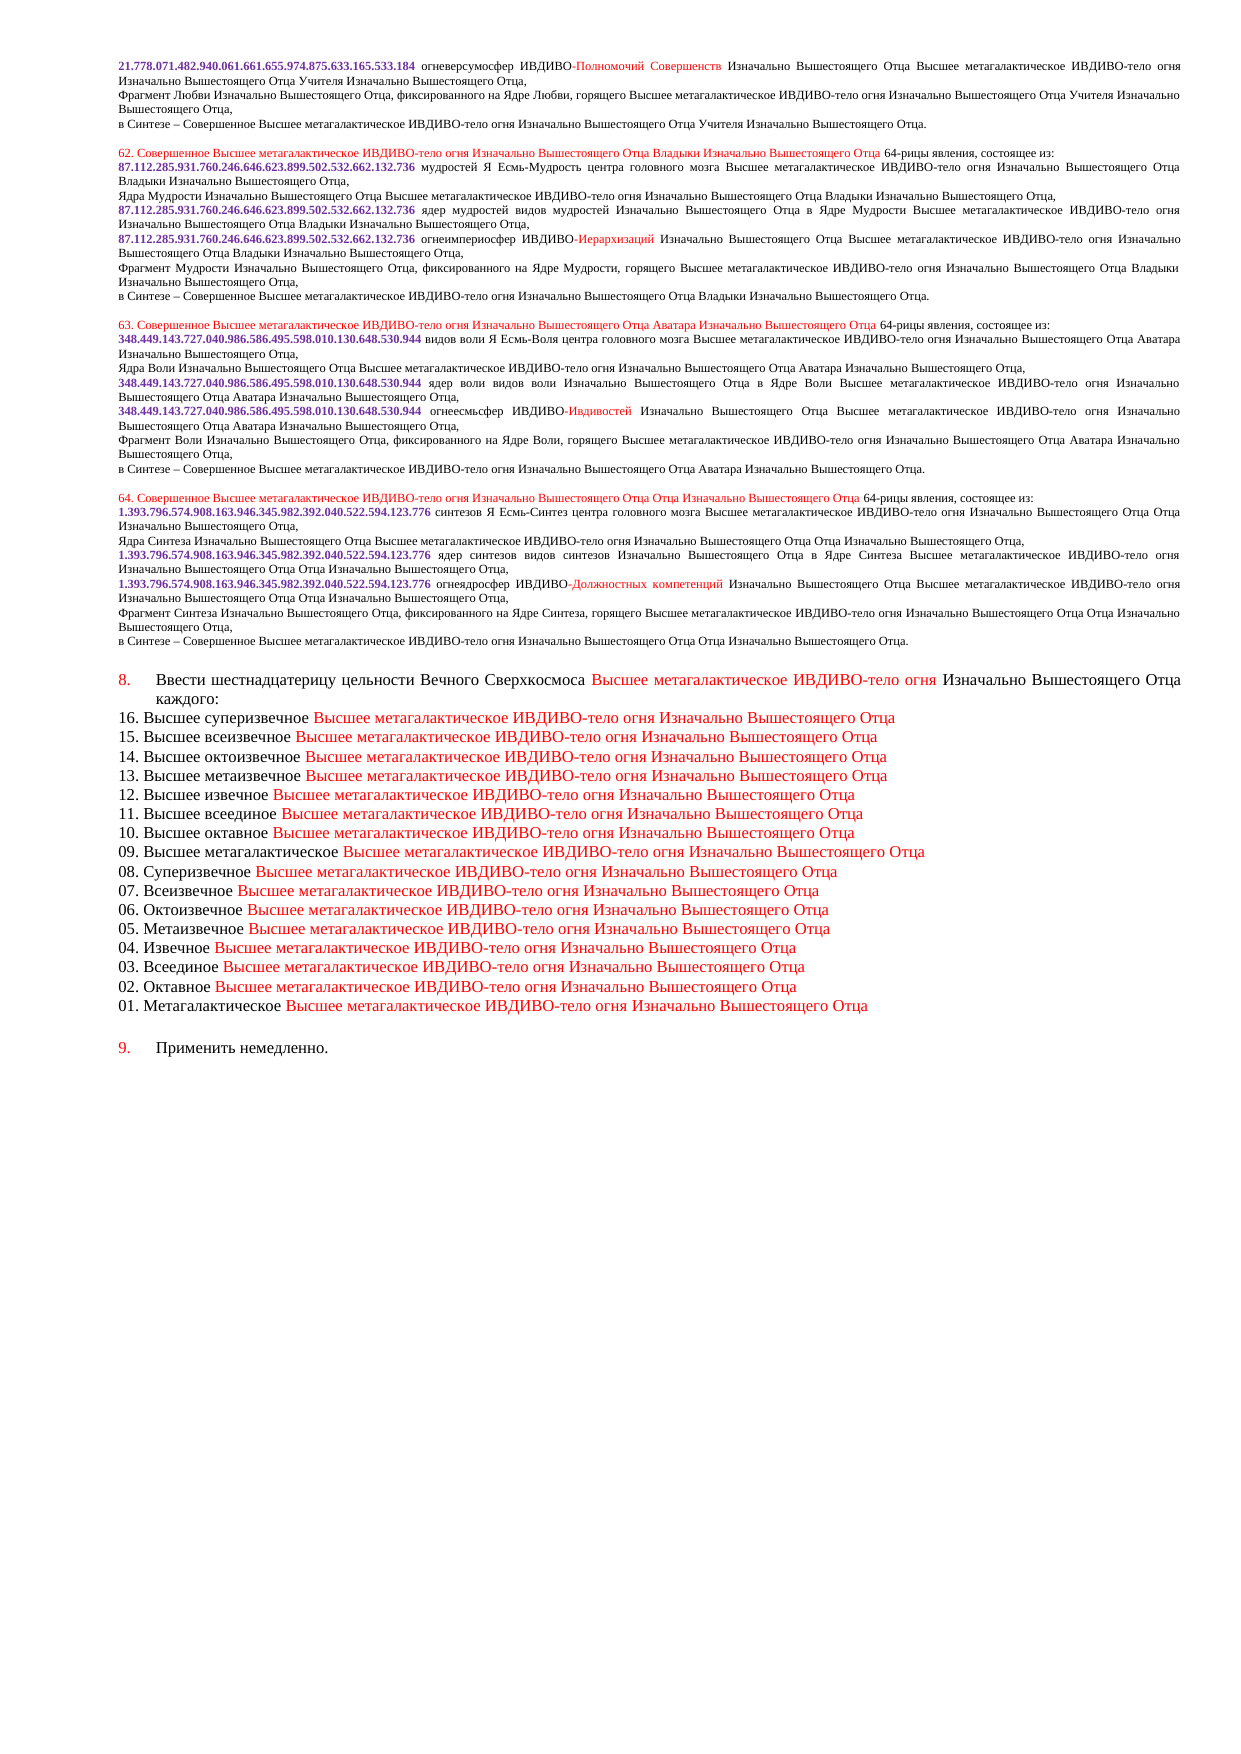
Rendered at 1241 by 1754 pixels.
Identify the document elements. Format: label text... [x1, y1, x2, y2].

text 87.112.285.931.760.246.646.623.899.502.532.662.132.736 мудростей Я Есмь-Мудрость центра головного мозга Высшее метагалактическое ИВДИВО-тело огня Изначально Вышестоящего Отца Владыки Изначально Вышестоящего Отца, [118, 160, 1181, 188]
text 62. Совершенное Высшее метагалактическое ИВДИВО-тело огня Изначально Вышестоящего Отца Владыки Изначально Вышестоящего Отца 64-рицы явления, состоящее из: [118, 145, 1181, 160]
text 13. Высшее метаизвечное Высшее метагалактическое ИВДИВО-тело огня Изначально Вышестоящего Отца [118, 766, 1181, 785]
text 348.449.143.727.040.986.586.495.598.010.130.648.530.944 видов воли Я Есмь-Воля центра головного мозга Высшее метагалактическое ИВДИВО-тело огня Изначально Вышестоящего Отца Аватара Изначально Вышестоящего Отца, [118, 332, 1181, 361]
text 63. Совершенное Высшее метагалактическое ИВДИВО-тело огня Изначально Вышестоящего Отца Аватара Изначально Вышестоящего Отца 64-рицы явления, состоящее из: [118, 318, 1181, 332]
text 12. Высшее извечное Высшее метагалактическое ИВДИВО-тело огня Изначально Вышестоящего Отца [118, 785, 1181, 804]
text в Синтезе – Совершенное Высшее метагалактическое ИВДИВО-тело огня Изначально Вышестоящего Отца Владыки Изначально Вышестоящего Отца. [118, 289, 1181, 303]
list Ввести шестнадцатерицу цельности Вечного Сверхкосмоса Высшее метагалактическое ИВДИВО-тело огня Изначально Вышестоящего Отца каждого: [118, 670, 1181, 708]
text 16. Высшее суперизвечное Высшее метагалактическое ИВДИВО-тело огня Изначально Вышестоящего Отца [118, 708, 1181, 727]
text 1.393.796.574.908.163.946.345.982.392.040.522.594.123.776 синтезов Я Есмь-Синтез центра головного мозга Высшее метагалактическое ИВДИВО-тело огня Изначально Вышестоящего Отца Отца Изначально Вышестоящего Отца, [118, 505, 1181, 533]
text Фрагмент Синтеза Изначально Вышестоящего Отца, фиксированного на Ядре Синтеза, горящего Высшее метагалактическое ИВДИВО-тело огня Изначально Вышестоящего Отца Отца Изначально Вышестоящего Отца, [118, 605, 1181, 634]
text в Синтезе – Совершенное Высшее метагалактическое ИВДИВО-тело огня Изначально Вышестоящего Отца Аватара Изначально Вышестоящего Отца. [118, 462, 1181, 476]
list Применить немедленно. [118, 1038, 1181, 1057]
text Фрагмент Мудрости Изначально Вышестоящего Отца, фиксированного на Ядре Мудрости, горящего Высшее метагалактическое ИВДИВО-тело огня Изначально Вышестоящего Отца Владыки Изначально Вышестоящего Отца, [118, 260, 1181, 289]
text 04. Извечное Высшее метагалактическое ИВДИВО-тело огня Изначально Вышестоящего Отца [118, 938, 1181, 957]
text 03. Всеединое Высшее метагалактическое ИВДИВО-тело огня Изначально Вышестоящего Отца [118, 957, 1181, 976]
text 1.393.796.574.908.163.946.345.982.392.040.522.594.123.776 огнеядросфер ИВДИВО-Должностных компетенций Изначально Вышестоящего Отца Высшее метагалактическое ИВДИВО-тело огня Изначально Вышестоящего Отца Отца Изначально Вышестоящего Отца, [118, 577, 1181, 605]
text 21.778.071.482.940.061.661.655.974.875.633.165.533.184 огневерсумосфер ИВДИВО-Полномочий Совершенств Изначально Вышестоящего Отца Высшее метагалактическое ИВДИВО-тело огня Изначально Вышестоящего Отца Учителя Изначально Вышестоящего Отца, [118, 59, 1181, 88]
text 64. Совершенное Высшее метагалактическое ИВДИВО-тело огня Изначально Вышестоящего Отца Отца Изначально Вышестоящего Отца 64-рицы явления, состоящее из: [118, 490, 1181, 505]
text 01. Метагалактическое Высшее метагалактическое ИВДИВО-тело огня Изначально Вышестоящего Отца [118, 996, 1181, 1015]
text 07. Всеизвечное Высшее метагалактическое ИВДИВО-тело огня Изначально Вышестоящего Отца [118, 881, 1181, 900]
text 05. Метаизвечное Высшее метагалактическое ИВДИВО-тело огня Изначально Вышестоящего Отца [118, 919, 1181, 938]
text 09. Высшее метагалактическое Высшее метагалактическое ИВДИВО-тело огня Изначально Вышестоящего Отца [118, 842, 1181, 861]
text 10. Высшее октавное Высшее метагалактическое ИВДИВО-тело огня Изначально Вышестоящего Отца [118, 823, 1181, 842]
text 11. Высшее всеединое Высшее метагалактическое ИВДИВО-тело огня Изначально Вышестоящего Отца [118, 804, 1181, 823]
text 348.449.143.727.040.986.586.495.598.010.130.648.530.944 огнеесмьсфер ИВДИВО-Ивдивостей Изначально Вышестоящего Отца Высшее метагалактическое ИВДИВО-тело огня Изначально Вышестоящего Отца Аватара Изначально Вышестоящего Отца, [118, 404, 1181, 433]
text 06. Октоизвечное Высшее метагалактическое ИВДИВО-тело огня Изначально Вышестоящего Отца [118, 900, 1181, 919]
text Ядра Синтеза Изначально Вышестоящего Отца Высшее метагалактическое ИВДИВО-тело огня Изначально Вышестоящего Отца Отца Изначально Вышестоящего Отца, [118, 533, 1181, 548]
text Фрагмент Воли Изначально Вышестоящего Отца, фиксированного на Ядре Воли, горящего Высшее метагалактическое ИВДИВО-тело огня Изначально Вышестоящего Отца Аватара Изначально Вышестоящего Отца, [118, 433, 1181, 462]
text 15. Высшее всеизвечное Высшее метагалактическое ИВДИВО-тело огня Изначально Вышестоящего Отца [118, 727, 1181, 746]
text 02. Октавное Высшее метагалактическое ИВДИВО-тело огня Изначально Вышестоящего Отца [118, 976, 1181, 996]
text 87.112.285.931.760.246.646.623.899.502.532.662.132.736 огнеимпериосфер ИВДИВО-Иерархизаций Изначально Вышестоящего Отца Высшее метагалактическое ИВДИВО-тело огня Изначально Вышестоящего Отца Владыки Изначально Вышестоящего Отца, [118, 232, 1181, 260]
text в Синтезе – Совершенное Высшее метагалактическое ИВДИВО-тело огня Изначально Вышестоящего Отца Учителя Изначально Вышестоящего Отца. [118, 117, 1181, 131]
text 1.393.796.574.908.163.946.345.982.392.040.522.594.123.776 ядер синтезов видов синтезов Изначально Вышестоящего Отца в Ядре Синтеза Высшее метагалактическое ИВДИВО-тело огня Изначально Вышестоящего Отца Отца Изначально Вышестоящего Отца, [118, 548, 1181, 577]
text 348.449.143.727.040.986.586.495.598.010.130.648.530.944 ядер воли видов воли Изначально Вышестоящего Отца в Ядре Воли Высшее метагалактическое ИВДИВО-тело огня Изначально Вышестоящего Отца Аватара Изначально Вышестоящего Отца, [118, 375, 1181, 404]
text 08. Суперизвечное Высшее метагалактическое ИВДИВО-тело огня Изначально Вышестоящего Отца [118, 861, 1181, 881]
text 14. Высшее октоизвечное Высшее метагалактическое ИВДИВО-тело огня Изначально Вышестоящего Отца [118, 746, 1181, 766]
text 87.112.285.931.760.246.646.623.899.502.532.662.132.736 ядер мудростей видов мудростей Изначально Вышестоящего Отца в Ядре Мудрости Высшее метагалактическое ИВДИВО-тело огня Изначально Вышестоящего Отца Владыки Изначально Вышестоящего Отца, [118, 203, 1181, 232]
text в Синтезе – Совершенное Высшее метагалактическое ИВДИВО-тело огня Изначально Вышестоящего Отца Отца Изначально Вышестоящего Отца. [118, 634, 1181, 648]
text Ядра Воли Изначально Вышестоящего Отца Высшее метагалактическое ИВДИВО-тело огня Изначально Вышестоящего Отца Аватара Изначально Вышестоящего Отца, [118, 361, 1181, 375]
text Фрагмент Любви Изначально Вышестоящего Отца, фиксированного на Ядре Любви, горящего Высшее метагалактическое ИВДИВО-тело огня Изначально Вышестоящего Отца Учителя Изначально Вышестоящего Отца, [118, 88, 1181, 117]
text Ядра Мудрости Изначально Вышестоящего Отца Высшее метагалактическое ИВДИВО-тело огня Изначально Вышестоящего Отца Владыки Изначально Вышестоящего Отца, [118, 188, 1181, 203]
